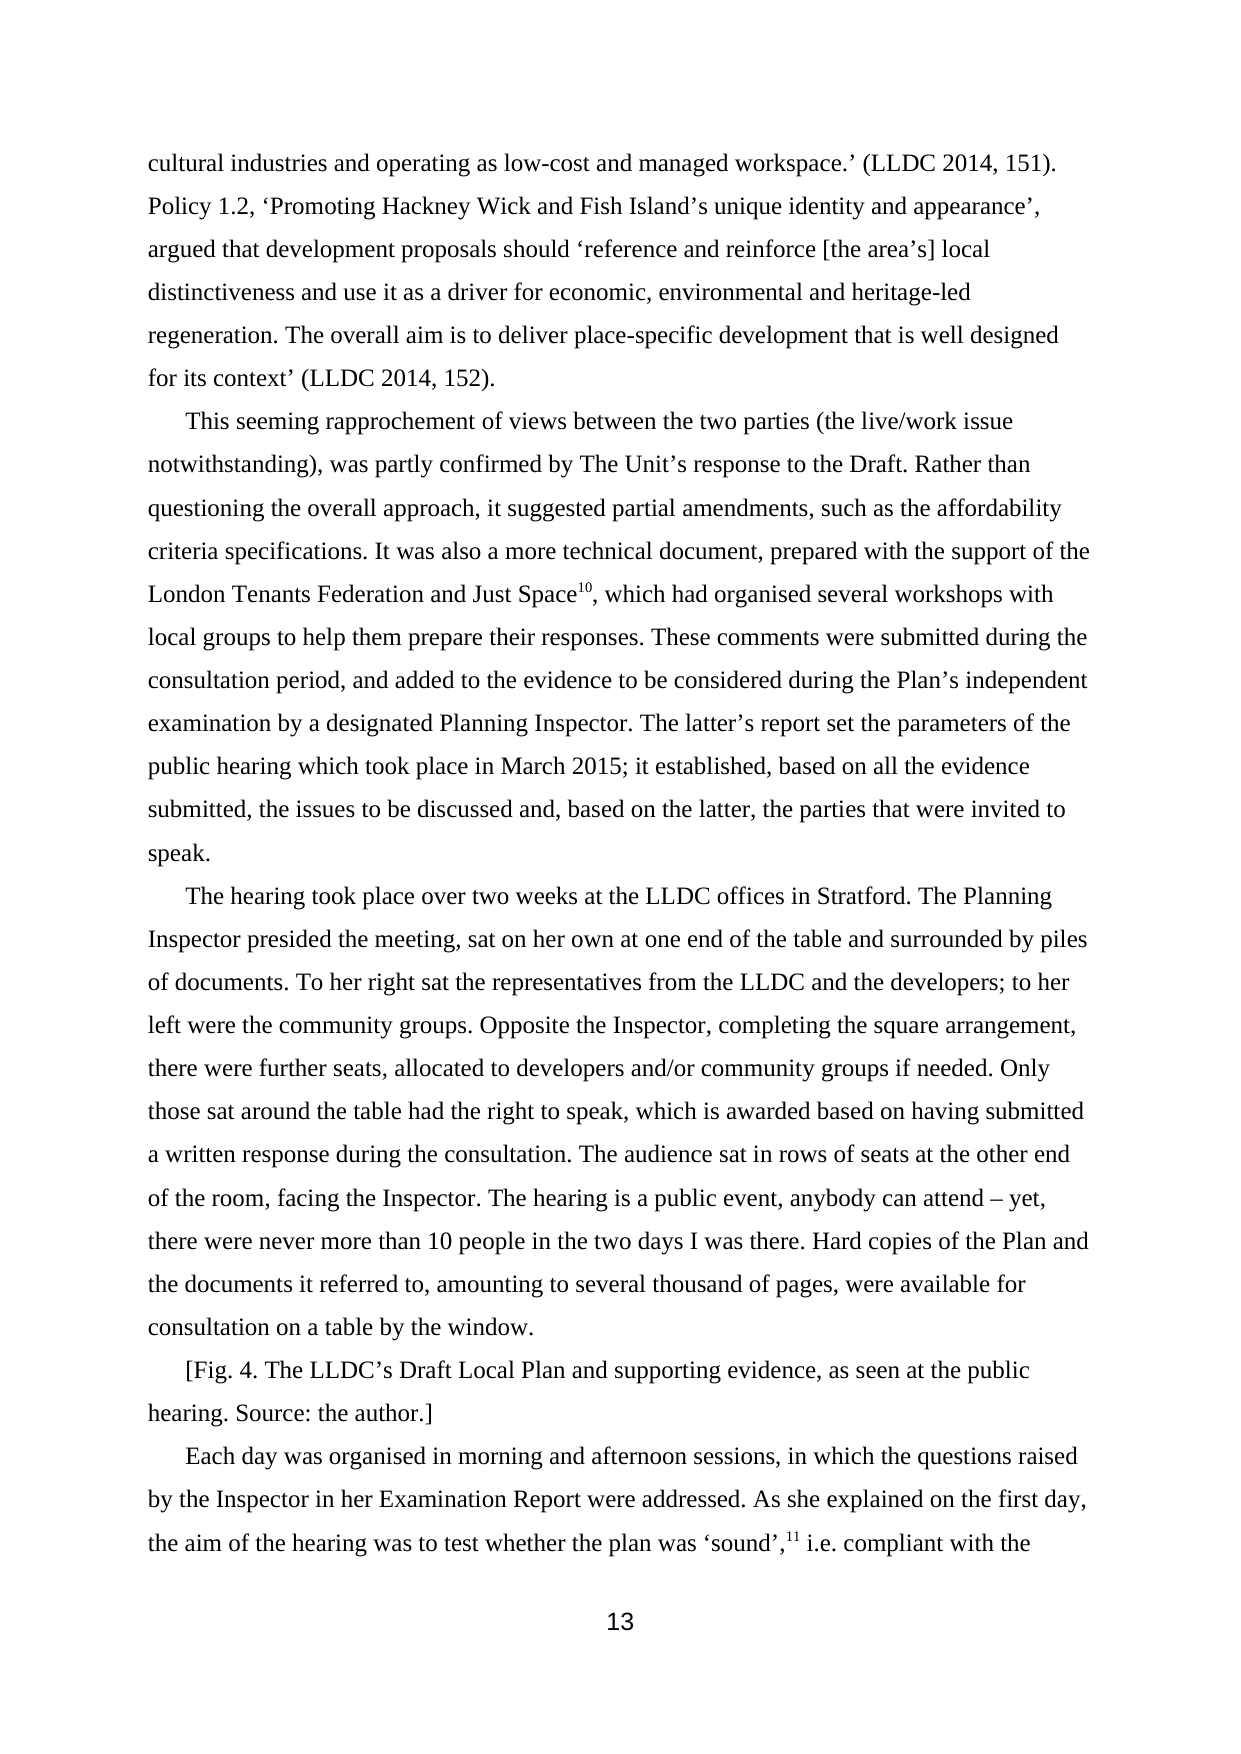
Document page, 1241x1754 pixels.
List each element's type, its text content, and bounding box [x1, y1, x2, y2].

text The hearing took place over two weeks at the LLDC offices in Stratford. The Planning Inspector presided the meeting, sat on her own at one end of the table and surrounded by piles of documents. To her right sat the representatives from the LLDC and the developers; to her left were the community groups. Opposite the Inspector, completing the square arrangement, there were further seats, allocated to developers and/or community groups if needed. Only those sat around the table had the right to speak, which is awarded based on having submitted a written response during the consultation. The audience sat in rows of seats at the other end of the room, facing the Inspector. The hearing is a public event, anybody can attend – yet, there were never more than 10 people in the two days I was there. Hard copies of the Plan and the documents it referred to, amounting to several thousand of pages, were available for consultation on a table by the window. [148, 881, 1093, 1341]
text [148, 1441, 1093, 1556]
text This seeming rapprochement of views between the two parties (the live/work issue notwithstanding), was partly confirmed by The Unit’s response to the Draft. Rather than questioning the overall approach, it suggested partial amendments, such as the affordability criteria specifications. It was also a more technical document, prepared with the support of the London Tenants Federation and Just Space, which had organised several workshops with local groups to help them prepare their responses. These comments were submitted during the consultation period, and added to the evidence to be considered during the Plan’s independent examination by a designated Planning Inspector. The latter’s report set the parameters of the public hearing which took place in March 2015; it established, based on all the evidence submitted, the issues to be discussed and, based on the latter, the parties that were invited to speak. [148, 406, 1093, 866]
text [148, 148, 1093, 392]
text [Fig. 4. The LLDC’s Draft Local Plan and supporting evidence, as seen at the public hearing. Source: the author.] [148, 1355, 1093, 1427]
